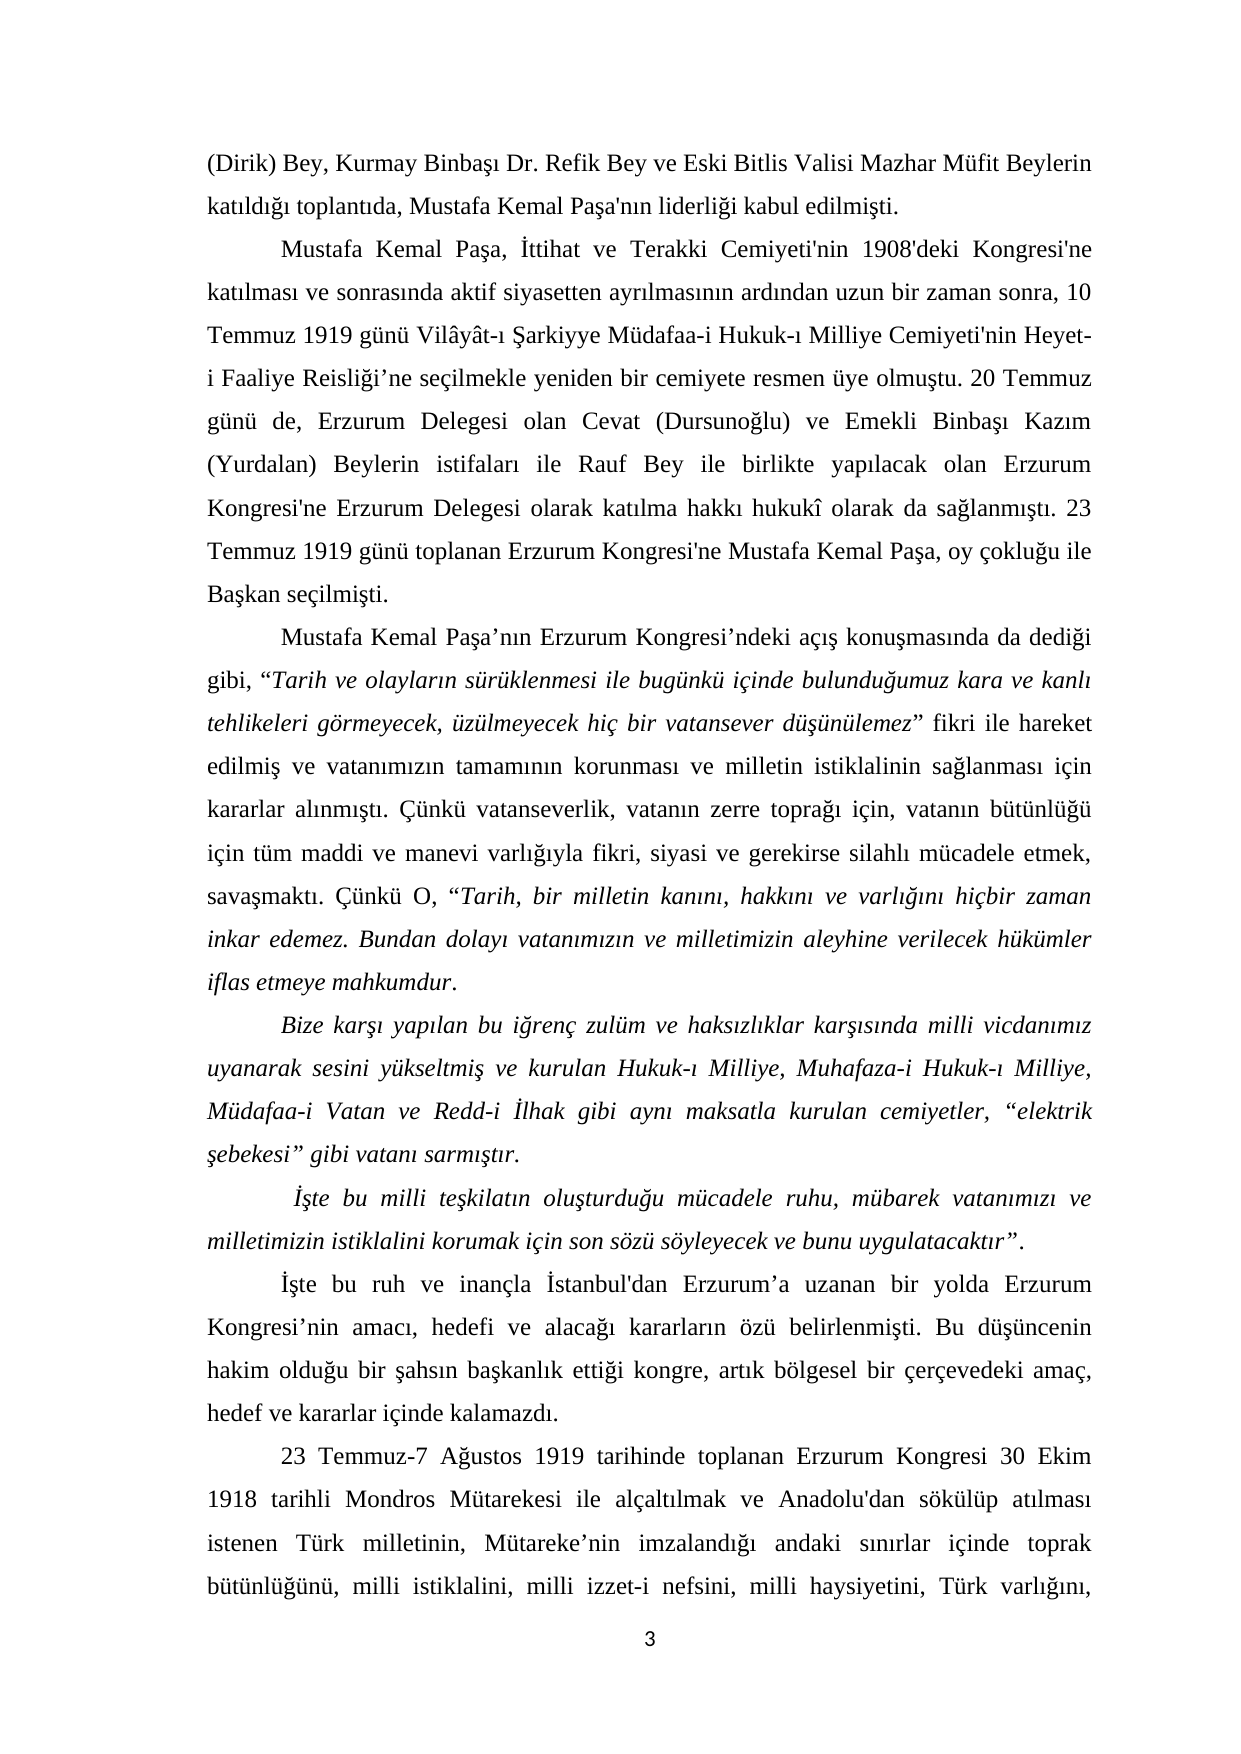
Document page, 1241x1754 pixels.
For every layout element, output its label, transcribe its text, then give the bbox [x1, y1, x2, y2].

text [207, 1441, 1092, 1599]
text Bize karşı yapılan bu iğrenç zulüm ve haksızlıklar karşısında milli vicdanımız uyanarak sesini yükseltmiş ve kurulan Hukuk-ı Milliye, Muhafaza-i Hukuk-ı Milliye, Müdafaa-i Vatan ve Redd-i İlhak gibi aynı maksatla kurulan cemiyetler, “elektrik şebekesi” gibi vatanı sarmıştır. [207, 1010, 1092, 1168]
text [207, 148, 1092, 219]
text İşte bu milli teşkilatın oluşturduğu mücadele ruhu, mübarek vatanımızı ve milletimizin istiklalini korumak için son sözü söyleyecek ve bunu uygulatacaktır”. [207, 1183, 1092, 1254]
text İşte bu ruh ve inançla İstanbul'dan Erzurum’a uzanan bir yolda Erzurum Kongresi’nin amacı, hedefi ve alacağı kararların özü belirlenmişti. Bu düşüncenin hakim olduğu bir şahsın başkanlık ettiği kongre, artık bölgesel bir çerçevedeki amaç, hedef ve kararlar içinde kalamazdı. [207, 1269, 1092, 1427]
text Mustafa Kemal Paşa, İttihat ve Terakki Cemiyeti'nin 1908'deki Kongresi'ne katılması ve sonrasında aktif siyasetten ayrılmasının ardından uzun bir zaman sonra, 10 Temmuz 1919 günü Vilâyât-ı Şarkiyye Müdafaa-i Hukuk-ı Milliye Cemiyeti'nin Heyet-i Faaliye Reisliği’ne seçilmekle yeniden bir cemiyete resmen üye olmuştu. 20 Temmuz günü de, Erzurum Delegesi olan Cevat (Dursunoğlu) ve Emekli Binbaşı Kazım (Yurdalan) Beylerin istifaları ile Rauf Bey ile birlikte yapılacak olan Erzurum Kongresi'ne Erzurum Delegesi olarak katılma hakkı hukukî olarak da sağlanmıştı. 23 Temmuz 1919 günü toplanan Erzurum Kongresi'ne Mustafa Kemal Paşa, oy çokluğu ile Başkan seçilmişti. [207, 234, 1092, 608]
text Mustafa Kemal Paşa’nın Erzurum Kongresi’ndeki açış konuşmasında da dediği gibi, “Tarih ve olayların sürüklenmesi ile bugünkü içinde bulunduğumuz kara ve kanlı tehlikeleri görmeyecek, üzülmeyecek hiç bir vatansever düşünülemez” fikri ile hareket edilmiş ve vatanımızın tamamının korunması ve milletin istiklalinin sağlanması için kararlar alınmıştı. Çünkü vatanseverlik, vatanın zerre toprağı için, vatanın bütünlüğü için tüm maddi ve manevi varlığıyla fikri, siyasi ve gerekirse silahlı mücadele etmek, savaşmaktı. Çünkü O, “Tarih, bir milletin kanını, hakkını ve varlığını hiçbir zaman inkar edemez. Bundan dolayı vatanımızın ve milletimizin aleyhine verilecek hükümler iflas etmeye mahkumdur. [207, 622, 1092, 996]
